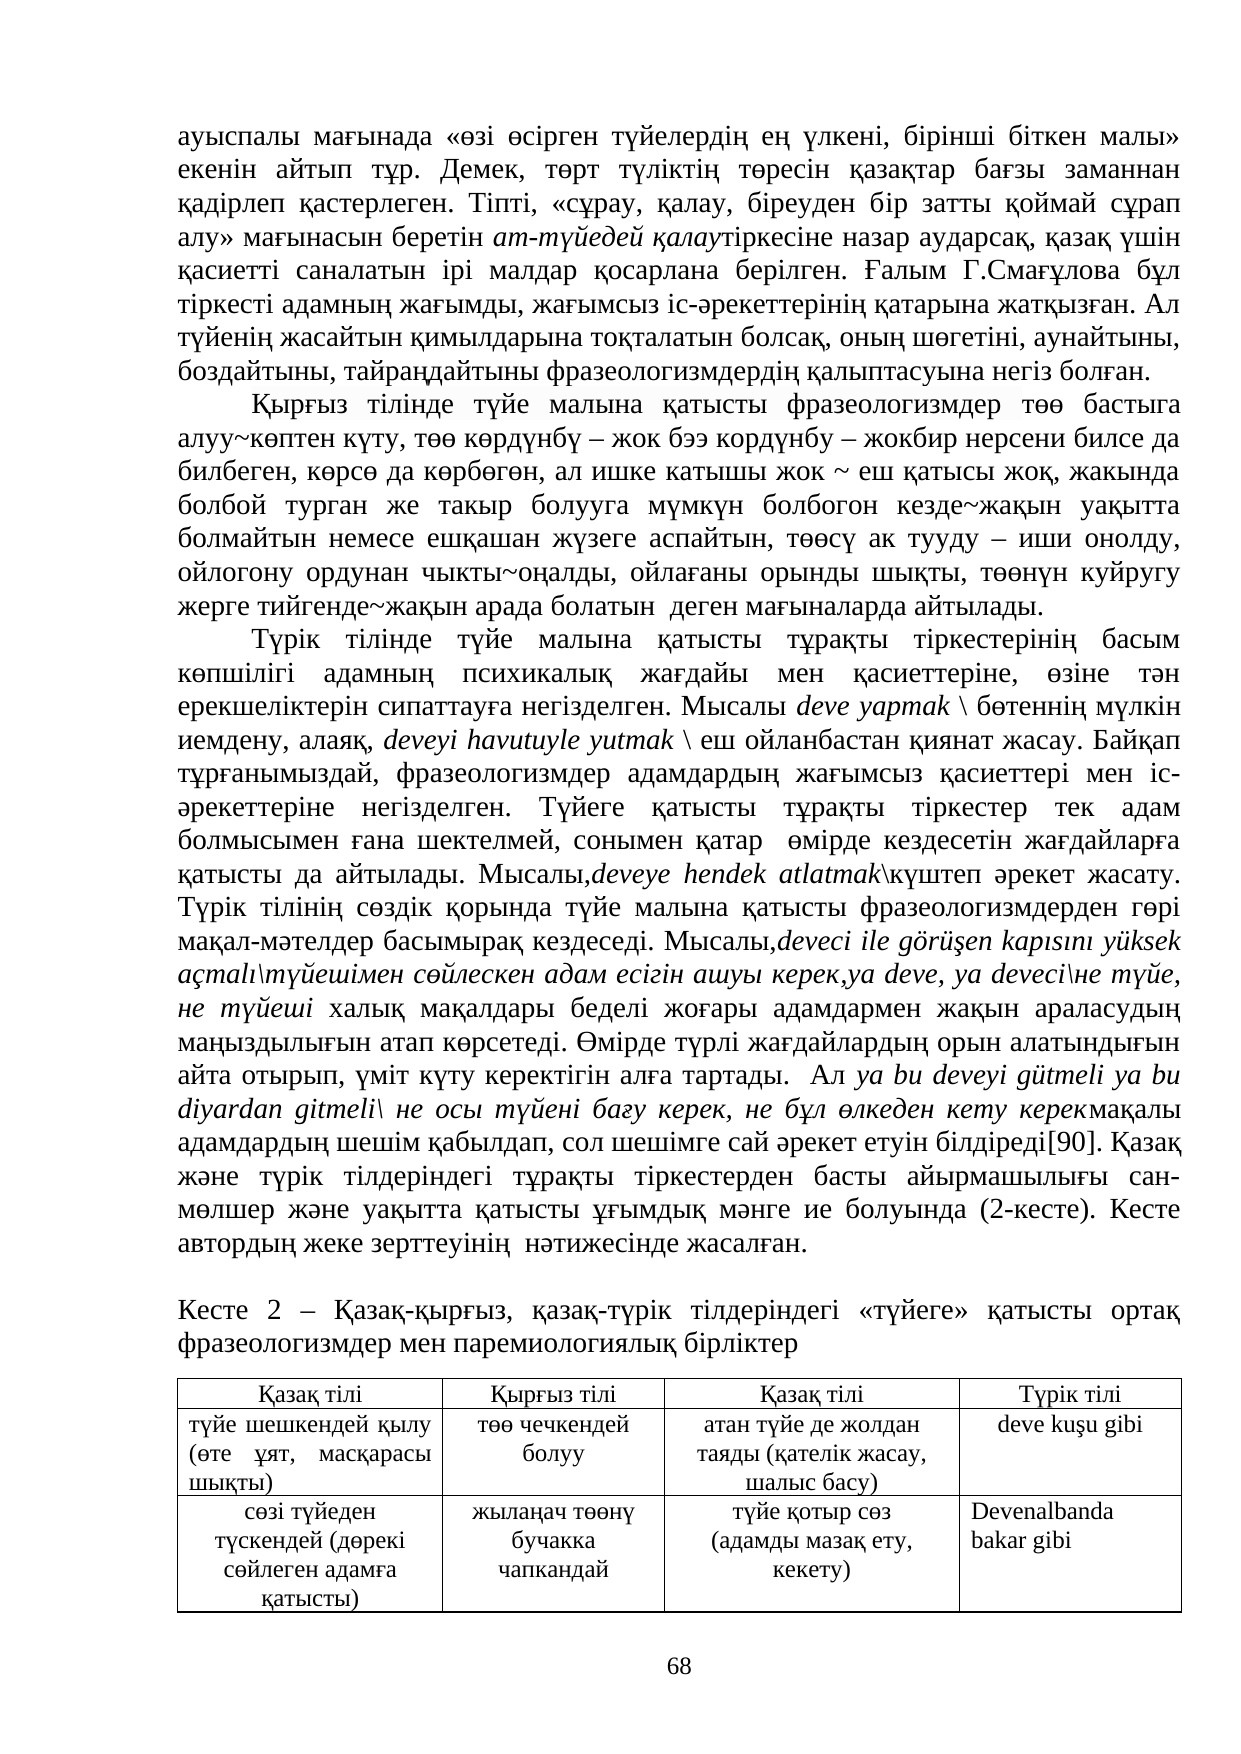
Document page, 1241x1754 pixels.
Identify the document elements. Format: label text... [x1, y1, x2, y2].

text Түрік тілінде түйе малына қатысты тұрақты тіркестерінің басым көпшілігі адамның психикалық жағдайы мен қасиеттеріне, өзіне тән ерекшеліктерін сипаттауға негізделген. Мысалы deve yapmak \ бөтеннің мүлкін иемдену, алаяқ, deveyi havutuyle yutmak \ еш ойланбастан қиянат жасау. Байқап тұрғанымыздай, фразеологизмдер адамдардың жағымсыз қасиеттері мен іс-әрекеттеріне негізделген. Түйеге қатысты тұрақты тіркестер тек адам болмысымен ғана шектелмей, сонымен қатар өмірде кездесетін жағдайларға қатысты да айтылады. Мысалы,deveye hendek atlatmak\күштеп әрекет жасату. Түрік тілінің сөздік қорында түйе малына қатысты фразеологизмдерден гөрі мақал-мәтелдер басымырақ кездеседі. Мысалы,deveci ile görüşen kapısını yüksek açmalı\түйешімен сөйлескен адам есігін ашуы керек,ya deve, ya deveci\не түйе, не түйеші халық мақалдары беделі жоғары адамдармен жақын араласудың маңыздылығын атап көрсетеді. Өмірде түрлі жағдайлардың орын алатындығын айта отырып, үміт күту керектігін алға тартады. Ал ya bu deveyi gütmeli ya bu diyardan gitmeli\ не осы түйені бағу керек, не бұл өлкеден кету керекмақалы адамдардың шешім қабылдап, сол шешімге сай әрекет етуін білдіреді[90]. Қазақ және түрік тілдеріндегі тұрақты тіркестерден басты айырмашылығы сан-мөлшер және уақытта қатысты ұғымдық мәнге ие болуында (2-кесте). Кесте автордың жеке зерттеуінің нәтижесінде жасалған. [177, 621, 1181, 1258]
table_cell жылаңач төөнү бучакка чапкандай [443, 1496, 664, 1611]
table_cell түйе шешкендей қылу (өте ұят, масқарасы шықты) [178, 1409, 442, 1495]
table_cell deve kuşu gibi [960, 1409, 1181, 1495]
table_header Түрік тілі [960, 1379, 1181, 1408]
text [177, 118, 1181, 386]
table_cell Devenalbanda bakar gibi [960, 1496, 1181, 1611]
text Кесте 2 – Қазақ-қырғыз, қазақ-түрік тілдеріндегі «түйеге» қатысты ортақ фразеологизмдер мен паремиологиялық бірліктер [177, 1292, 1181, 1359]
text Қырғыз тілінде түйе малына қатысты фразеологизмдер төө бастыга алуу~көптен күту, төө көрдүнбү – жок бээ кордүнбу – жокбир нерсени билсе да билбеген, көрсө да көрбөгөн, ал ишке катышы жок ~ еш қатысы жоқ, жакында болбой турган же такыр болууга мүмкүн болбогон кезде~жақын уақытта болмайтын немесе ешқашан жүзеге аспайтын, төөсү ак тууду – иши онолду, ойлогону ордунан чыкты~оңалды, ойлағаны орынды шықты, төөнүн куйругу жерге тийгенде~жақын арада болатын деген мағыналарда айтылады. [177, 386, 1181, 621]
table_header Қазақ тілі [665, 1379, 959, 1408]
table_cell сөзі түйеден түскендей (дөрекі сөйлеген адамға қатысты) [178, 1496, 442, 1611]
table_header Қырғыз тілі [443, 1379, 664, 1408]
table_cell атан түйе де жолдан таяды (қателік жасау, шалыс басу) [665, 1409, 959, 1495]
table_cell төө чечкендей болуу [443, 1409, 664, 1495]
table_header Қазақ тілі [178, 1379, 442, 1408]
table_cell түйе қотыр сөз (адамды мазақ ету, кекету) [665, 1496, 959, 1611]
